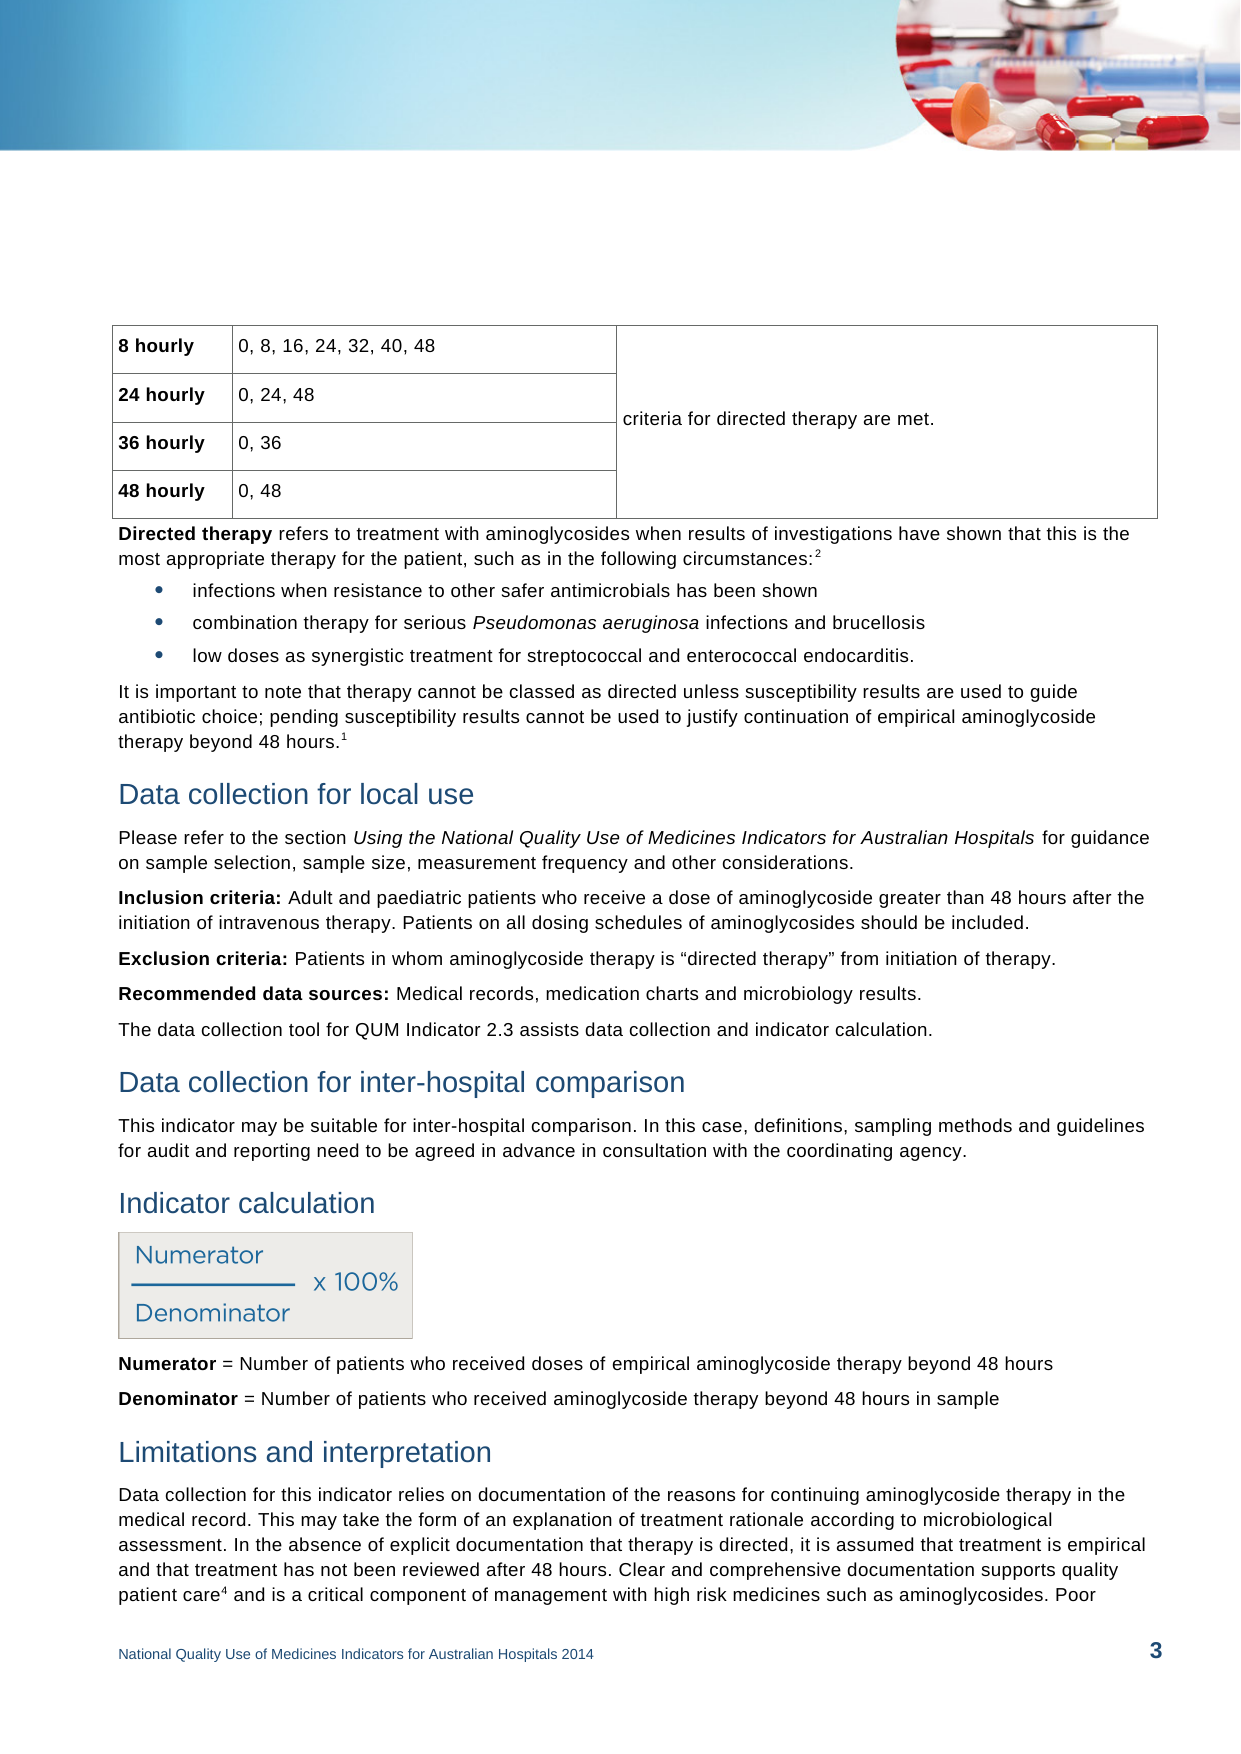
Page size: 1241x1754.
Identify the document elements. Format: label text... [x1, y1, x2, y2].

text Data collection for local use [118, 777, 1152, 811]
text Please refer to the section Using the National Quality Use of Medicines Indicators for Australian Hospitals for guidance on sample selection, sample size, measurement frequency and other considerations. [118, 823, 1152, 873]
text It is important to note that therapy cannot be classed as directed unless susceptibility results are used to guide antibiotic choice; pending susceptibility results cannot be used to justify continuation of empirical aminoglycoside therapy beyond 48 hours.1 [118, 677, 1152, 752]
picture [0, 0, 1241, 162]
text low doses as synergistic treatment for streptococcal and enterococcal endocarditis. [155, 645, 1152, 667]
text combination therapy for serious Pseudomonas aeruginosa infections and brucellosis [155, 612, 1152, 634]
table_cell 0, 24, 48 [233, 374, 616, 422]
table_cell 8 hourly [113, 326, 232, 373]
table_cell 36 hourly [113, 423, 232, 470]
table_header Thereafter empirical therapy should be ceased unless the criteria for directed therapy are met. [617, 326, 1157, 518]
text Indicator calculation [118, 1186, 1152, 1219]
text Recommended data sources: Medical records, medication charts and microbiology results. [118, 979, 1152, 1004]
table_cell 0, 48 [233, 471, 616, 518]
text Inclusion criteria: Adult and paediatric patients who receive a dose of aminoglycoside greater than 48 hours after the initiation of intravenous therapy. Patients on all dosing schedules of aminoglycosides should be included. [118, 884, 1152, 934]
table_cell 48 hourly [113, 471, 232, 518]
text Numerator = Number of patients who received doses of empirical aminoglycoside therapy beyond 48 hours [118, 1349, 1152, 1374]
text The data collection tool for QUM Indicator 2.3 assists data collection and indicator calculation. [118, 1015, 1152, 1040]
text This indicator may be suitable for inter-hospital comparison. In this case, definitions, sampling methods and guidelines for audit and reporting need to be agreed in advance in consultation with the coordinating agency. [118, 1111, 1152, 1161]
picture [118, 1232, 413, 1339]
table_cell 0, 36 [233, 423, 616, 470]
text Directed therapy refers to treatment with aminoglycosides when results of investigations have shown that this is the most appropriate therapy for the patient, such as in the following circumstances:2 [118, 519, 1152, 569]
text Data collection for inter-hospital comparison [118, 1065, 1152, 1098]
table_cell 24 hourly [113, 374, 232, 422]
text Limitations and interpretation [118, 1435, 1152, 1468]
text Denominator = Number of patients who received aminoglycoside therapy beyond 48 hours in sample [118, 1385, 1152, 1410]
table_cell 0, 8, 16, 24, 32, 40, 48 [233, 326, 616, 373]
text infections when resistance to other safer antimicrobials has been shown [155, 580, 1152, 602]
text Exclusion criteria: Patients in whom aminoglycoside therapy is “directed therapy” from initiation of therapy. [118, 944, 1152, 969]
